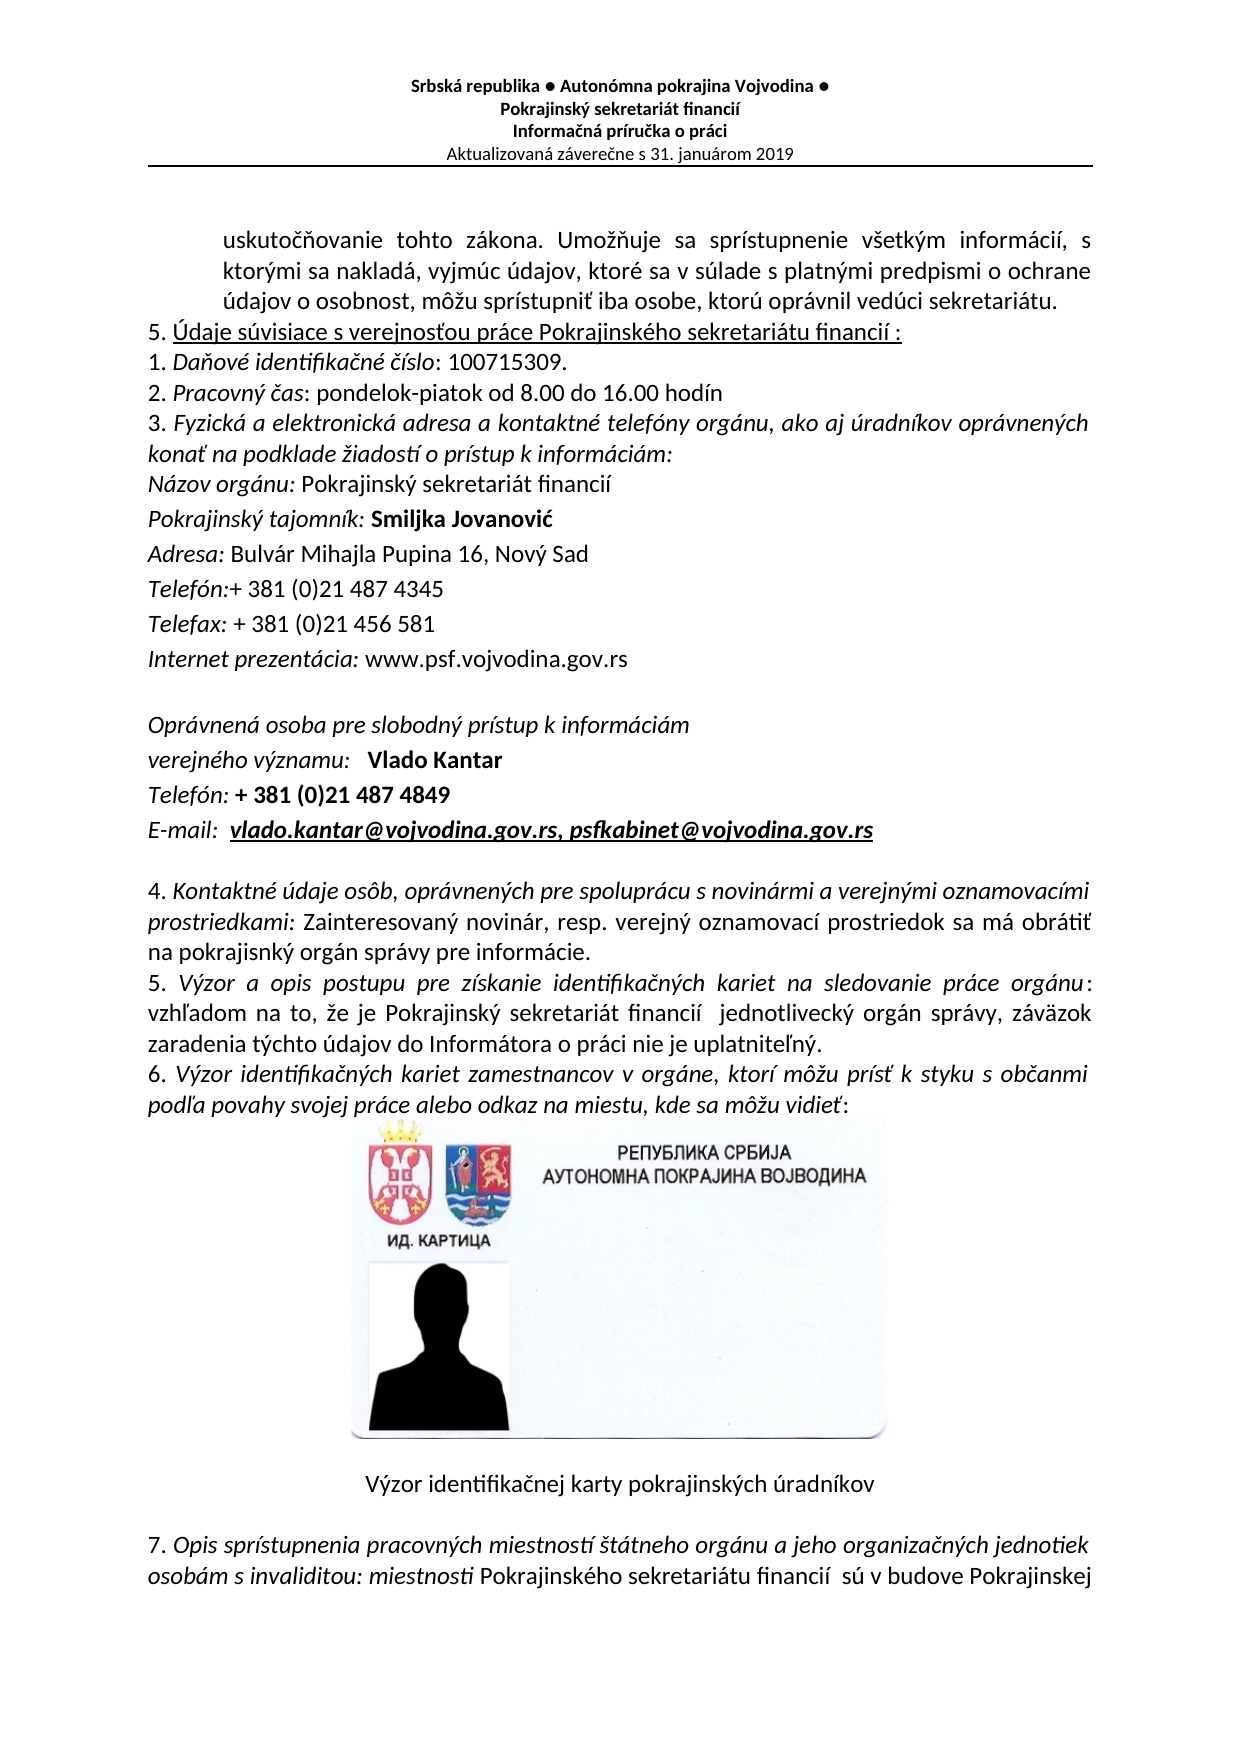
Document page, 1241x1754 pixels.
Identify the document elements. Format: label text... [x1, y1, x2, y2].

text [148, 1530, 1093, 1591]
text 2. Pracovný čas: pondelok-piatok od 8.00 do 16.00 hodín [148, 377, 1093, 408]
text 4. Kontaktné údaje osôb, oprávnených pre spoluprácu s novinármi a verejnými oznamovacími prostriedkami: Zainteresovaný novinár, resp. verejný oznamovací prostriedok sa má obrátiť na pokrajisnký orgán správy pre informácie. [148, 875, 1093, 967]
text Pokrajinský tajomník: Smiljka Jovanović [148, 504, 1093, 534]
text 5. Údaje súvisiace s verejnosťou práce Pokrajinského sekretariátu financií : [148, 316, 1093, 347]
text Telefón: + 381 (0)21 487 4849 [148, 779, 1093, 810]
picture [351, 1119, 889, 1439]
text 1. Daňové identifikačné číslo: 100715309. [148, 347, 1093, 377]
text Oprávnená osoba pre slobodný prístup k informáciám [148, 709, 1093, 740]
text 6. Výzor identifikačných kariet zamestnancov v orgáne, ktorí môžu prísť k styku s občanmi podľa povahy svojej práce alebo odkaz na miestu, kde sa môžu vidieť: [148, 1058, 1093, 1119]
text Názov orgánu: Pokrajinský sekretariát financií [148, 469, 1093, 499]
text Telefón:+ 381 (0)21 487 4345 [148, 574, 1093, 604]
text 3. Fyzická a elektronická adresa a kontaktné telefóny orgánu, ako aj úradníkov oprávnených konať na podklade žiadostí o prístup k informáciám: [148, 408, 1093, 469]
text Výzor identifikačnej karty pokrajinských úradníkov [148, 1469, 1093, 1499]
text 5. Výzor a opis postupu pre získanie identifikačných kariet na sledovanie práce orgánu: vzhľadom na to, že je Pokrajinský sekretariát financií jednotlivecký orgán správy, záväzok zaradenia týchto údajov do Informátora o práci nie je uplatniteľný. [148, 967, 1093, 1058]
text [223, 224, 1093, 316]
text Adresa: Bulvár Mihajla Pupina 16, Nový Sad [148, 539, 1093, 569]
text verejného významu: Vlado Kantar [148, 744, 1093, 775]
text Telefax: + 381 (0)21 456 581 [148, 609, 1093, 639]
text Internet prezentácia: www.psf.vojvodina.gov.rs [148, 644, 1093, 674]
text E-mail: vlado.kantar@vojvodina.gov.rs, psfkabinet@vojvodina.gov.rs [148, 814, 1093, 845]
